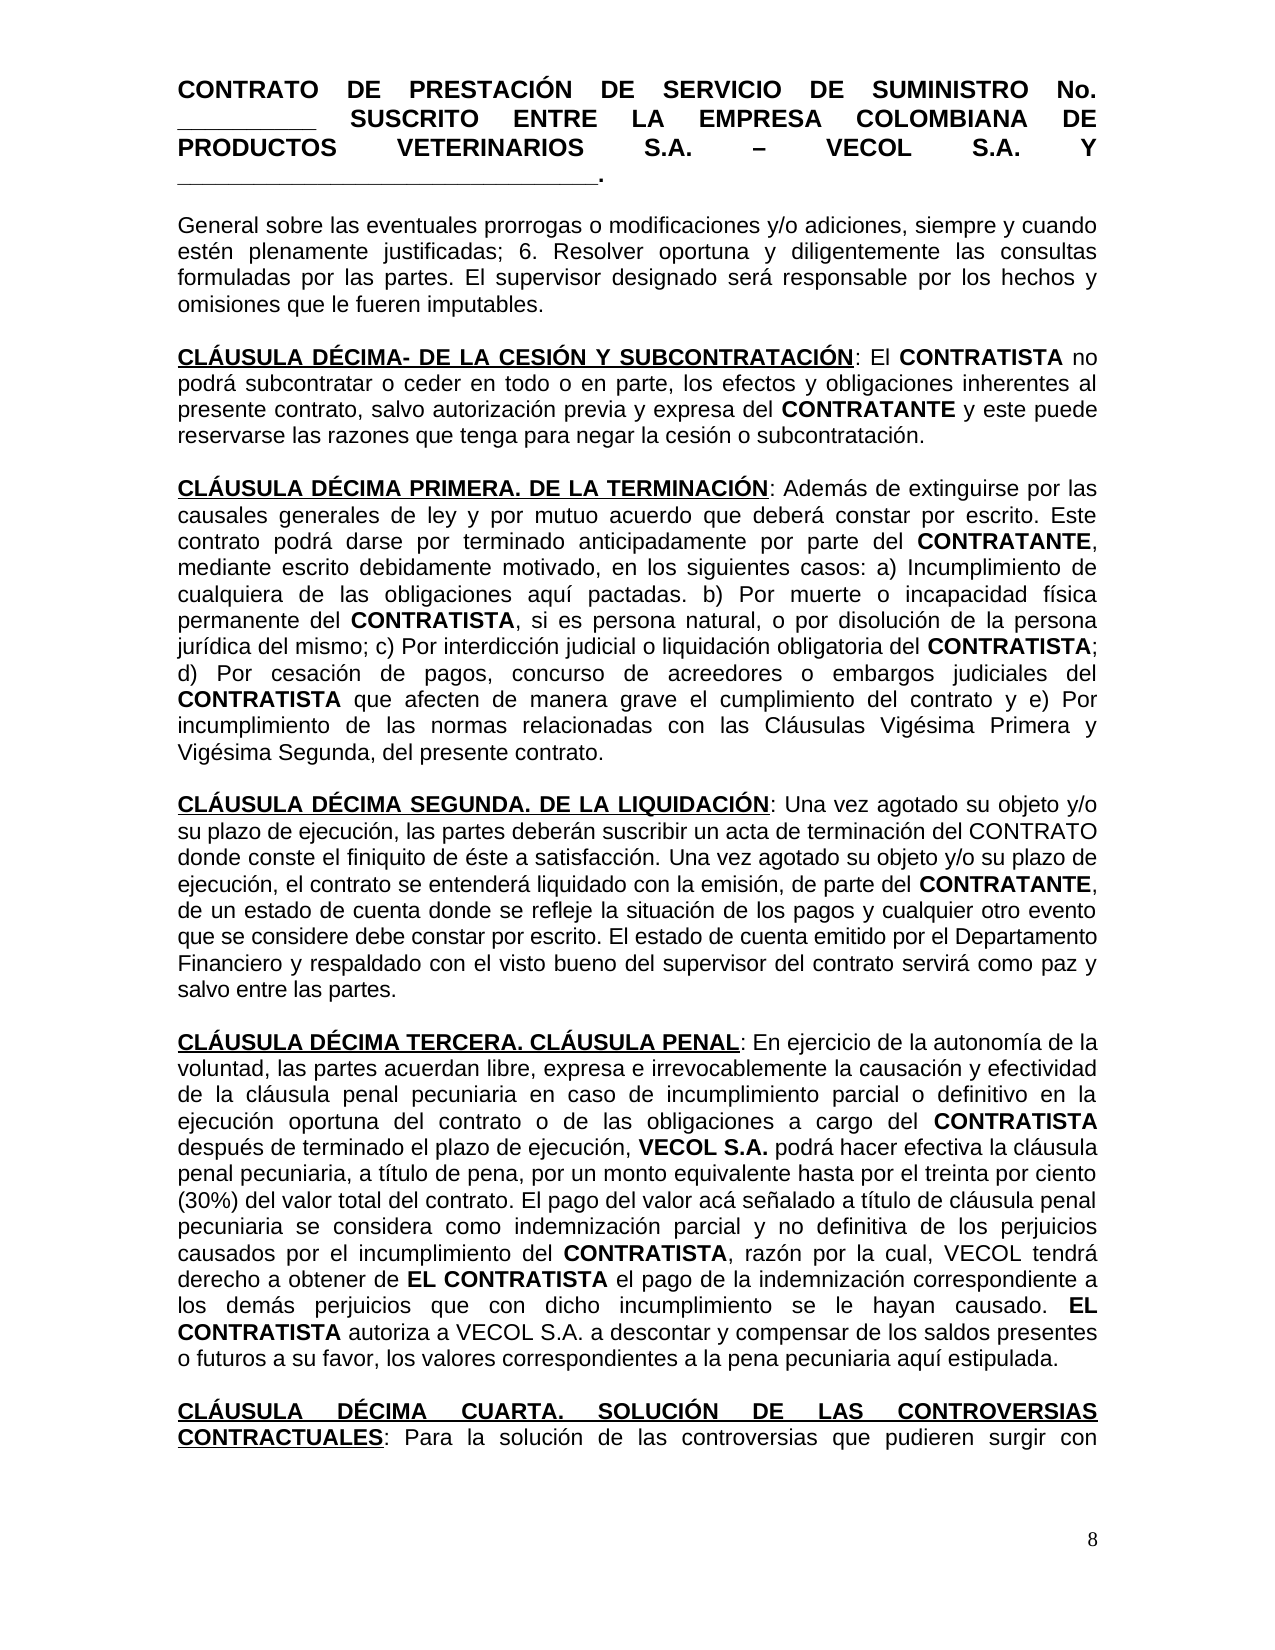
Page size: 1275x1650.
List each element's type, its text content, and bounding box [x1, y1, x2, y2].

text CLÁUSULA DÉCIMA TERCERA. CLÁUSULA PENAL: En ejercicio de la autonomía de la voluntad, las partes acuerdan libre, expresa e irrevocablemente la causación y efectividad de la cláusula penal pecuniaria en caso de incumplimiento parcial o definitivo en la ejecución oportuna del contrato o de las obligaciones a cargo del CONTRATISTA después de terminado el plazo de ejecución, VECOL S.A. podrá hacer efectiva la cláusula penal pecuniaria, a título de pena, por un monto equivalente hasta por el treinta por ciento (30%) del valor total del contrato. El pago del valor acá señalado a título de cláusula penal pecuniaria se considera como indemnización parcial y no definitiva de los perjuicios causados por el incumplimiento del CONTRATISTA, razón por la cual, VECOL tendrá derecho a obtener de EL CONTRATISTA el pago de la indemnización correspondiente a los demás perjuicios que con dicho incumplimiento se le hayan causado. EL CONTRATISTA autoriza a VECOL S.A. a descontar y compensar de los saldos presentes o futuros a su favor, los valores correspondientes a la pena pecuniaria aquí estipulada. [177, 1029, 1098, 1371]
text CLÁUSULA DÉCIMA PRIMERA. DE LA TERMINACIÓN: Además de extinguirse por las causales generales de ley y por mutuo acuerdo que deberá constar por escrito. Este contrato podrá darse por terminado anticipadamente por parte del CONTRATANTE, mediante escrito debidamente motivado, en los siguientes casos: a) Incumplimiento de cualquiera de las obligaciones aquí pactadas. b) Por muerte o incapacidad física permanente del CONTRATISTA, si es persona natural, o por disolución de la persona jurídica del mismo; c) Por interdicción judicial o liquidación obligatoria del CONTRATISTA; d) Por cesación de pagos, concurso de acreedores o embargos judiciales del CONTRATISTA que afecten de manera grave el cumplimiento del contrato y e) Por incumplimiento de las normas relacionadas con las Cláusulas Vigésima Primera y Vigésima Segunda, del presente contrato. [177, 475, 1098, 765]
text CLÁUSULA DÉCIMA- DE LA CESIÓN Y SUBCONTRATACIÓN: El CONTRATISTA no podrá subcontratar o ceder en todo o en parte, los efectos y obligaciones inherentes al presente contrato, salvo autorización previa y expresa del CONTRATANTE y este puede reservarse las razones que tenga para negar la cesión o subcontratación. [177, 343, 1098, 449]
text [177, 212, 1098, 317]
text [177, 1421, 1098, 1450]
text CLÁUSULA DÉCIMA SEGUNDA. DE LA LIQUIDACIÓN: Una vez agotado su objeto y/o su plazo de ejecución, las partes deberán suscribir un acta de terminación del CONTRATO donde conste el finiquito de éste a satisfacción. Una vez agotado su objeto y/o su plazo de ejecución, el contrato se entenderá liquidado con la emisión, de parte del CONTRATANTE, de un estado de cuenta donde se refleje la situación de los pagos y cualquier otro evento que se considere debe constar por escrito. El estado de cuenta emitido por el Departamento Financiero y respaldado con el visto bueno del supervisor del contrato servirá como paz y salvo entre las partes. [177, 791, 1098, 1002]
